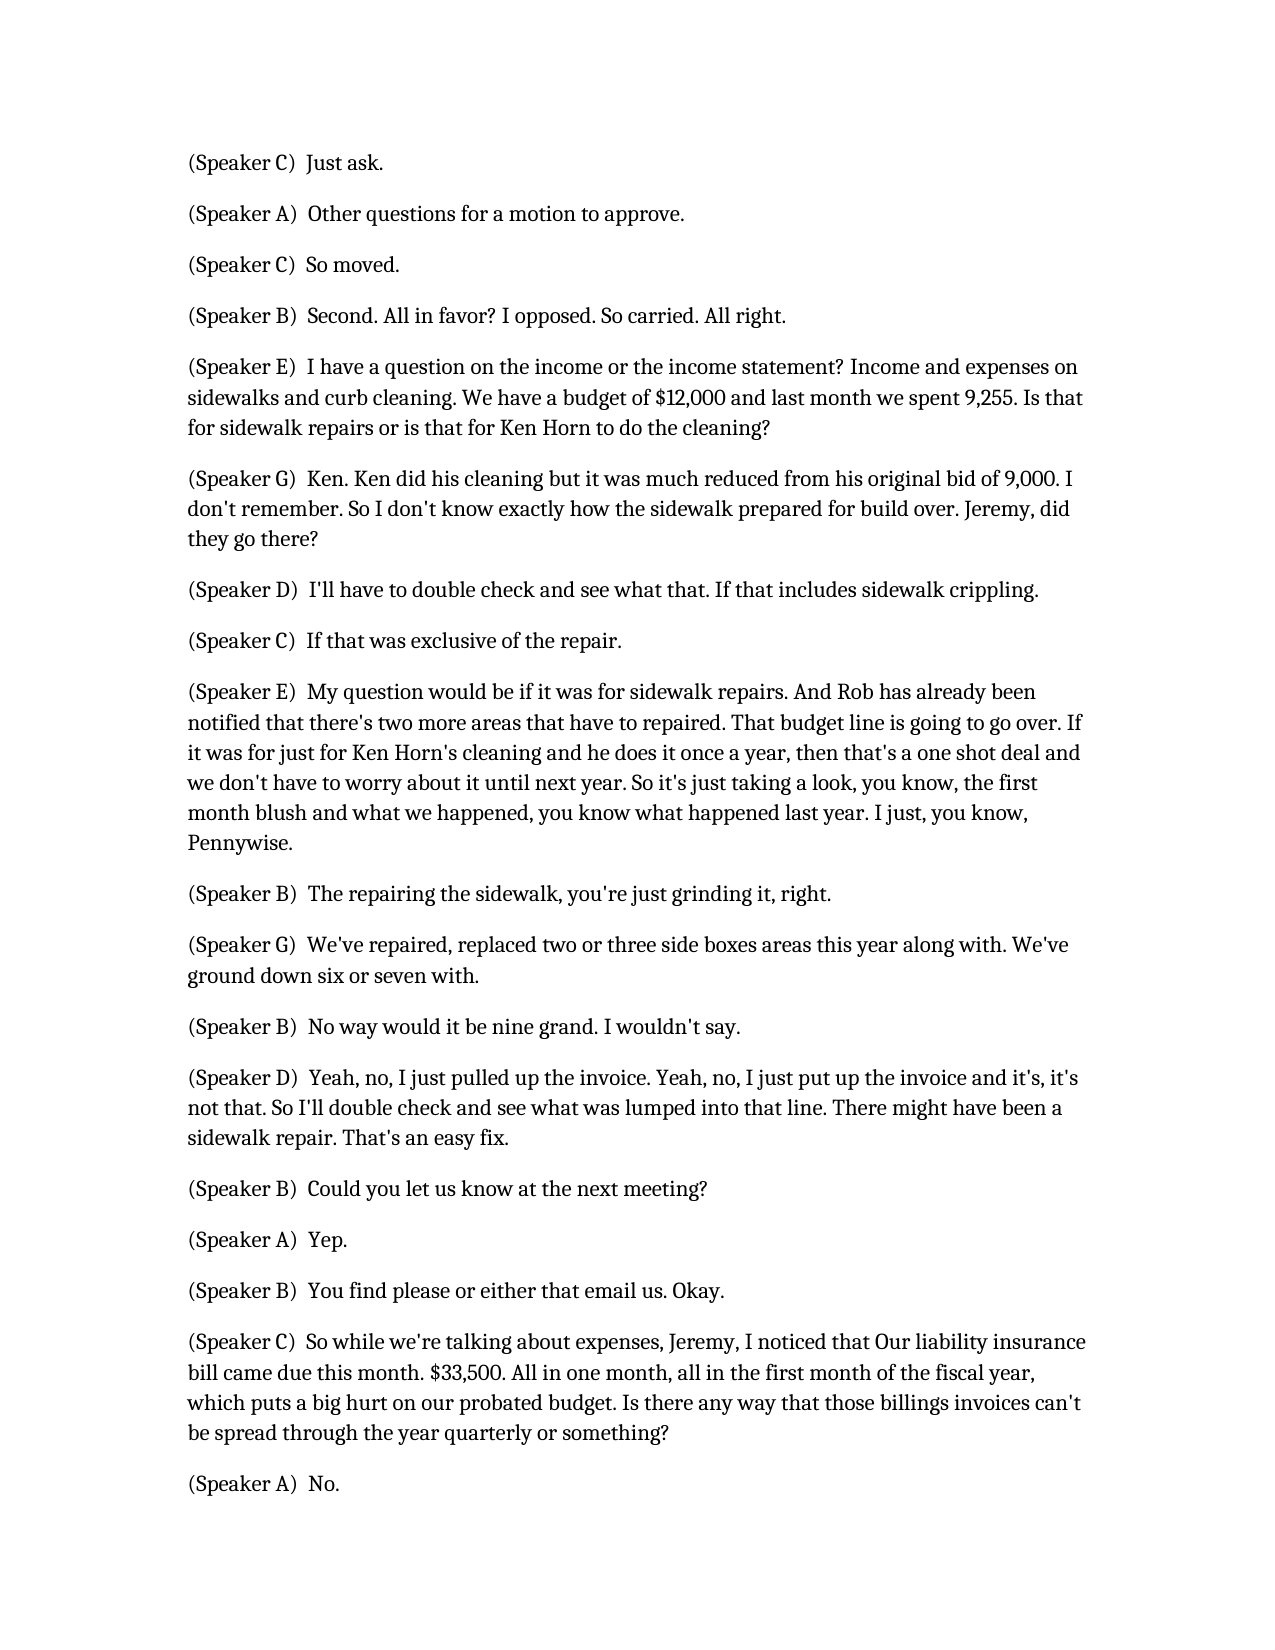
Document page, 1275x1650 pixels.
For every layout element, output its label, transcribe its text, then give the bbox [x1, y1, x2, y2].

text (Speaker B) No way would it be nine grand. I wouldn't say. [187, 1013, 1087, 1040]
text (Speaker E) My question would be if it was for sidewalk repairs. And Rob has already been notified that there's two more areas that have to repaired. That budget line is going to go over. If it was for just for Ken Horn's cleaning and he does it once a year, then that's a one shot deal and we don't have to worry about it until next year. So it's just taking a look, you know, the first month blush and what we happened, you know what happened last year. I just, you know, Pennywise. [187, 679, 1087, 857]
text (Speaker C) If that was exclusive of the repair. [187, 628, 1087, 654]
text (Speaker G) Ken. Ken did his cleaning but it was much reduced from his original bid of 9,000. I don't remember. So I don't know exactly how the sidewalk prepared for build over. Jeremy, did they go there? [187, 466, 1087, 552]
text (Speaker A) No. [187, 1471, 1087, 1497]
text (Speaker A) Yep. [187, 1227, 1087, 1253]
text (Speaker B) You find please or either that email us. Okay. [187, 1278, 1087, 1304]
text (Speaker B) The repairing the sidewalk, you're just grinding it, right. [187, 881, 1087, 908]
text (Speaker B) Could you let us know at the next meeting? [187, 1176, 1087, 1202]
text (Speaker D) Yeah, no, I just pulled up the invoice. Yeah, no, I just put up the invoice and it's, it's not that. So I'll double check and see what was lumped into that line. There might have been a sidewalk repair. That's an easy fix. [187, 1064, 1087, 1151]
text (Speaker A) Other questions for a motion to approve. [187, 201, 1087, 227]
text (Speaker C) Just ask. [187, 150, 1087, 176]
text (Speaker E) I have a question on the income or the income statement? Income and expenses on sidewalks and curb cleaning. We have a budget of $12,000 and last month we spent 9,255. Is that for sidewalk repairs or is that for Ken Horn to do the cleaning? [187, 354, 1087, 441]
text (Speaker D) I'll have to double check and see what that. If that includes sidewalk crippling. [187, 577, 1087, 603]
text (Speaker G) We've repaired, replaced two or three side boxes areas this year along with. We've ground down six or seven with. [187, 932, 1087, 989]
text (Speaker C) So while we're talking about expenses, Jeremy, I noticed that Our liability insurance bill came due this month. $33,500. All in one month, all in the first month of the fiscal year, which puts a big hurt on our probated budget. Is there any way that those billings invoices can't be spread through the year quarterly or something? [187, 1329, 1087, 1446]
text (Speaker C) So moved. [187, 252, 1087, 278]
text (Speaker B) Second. All in favor? I opposed. So carried. All right. [187, 303, 1087, 329]
